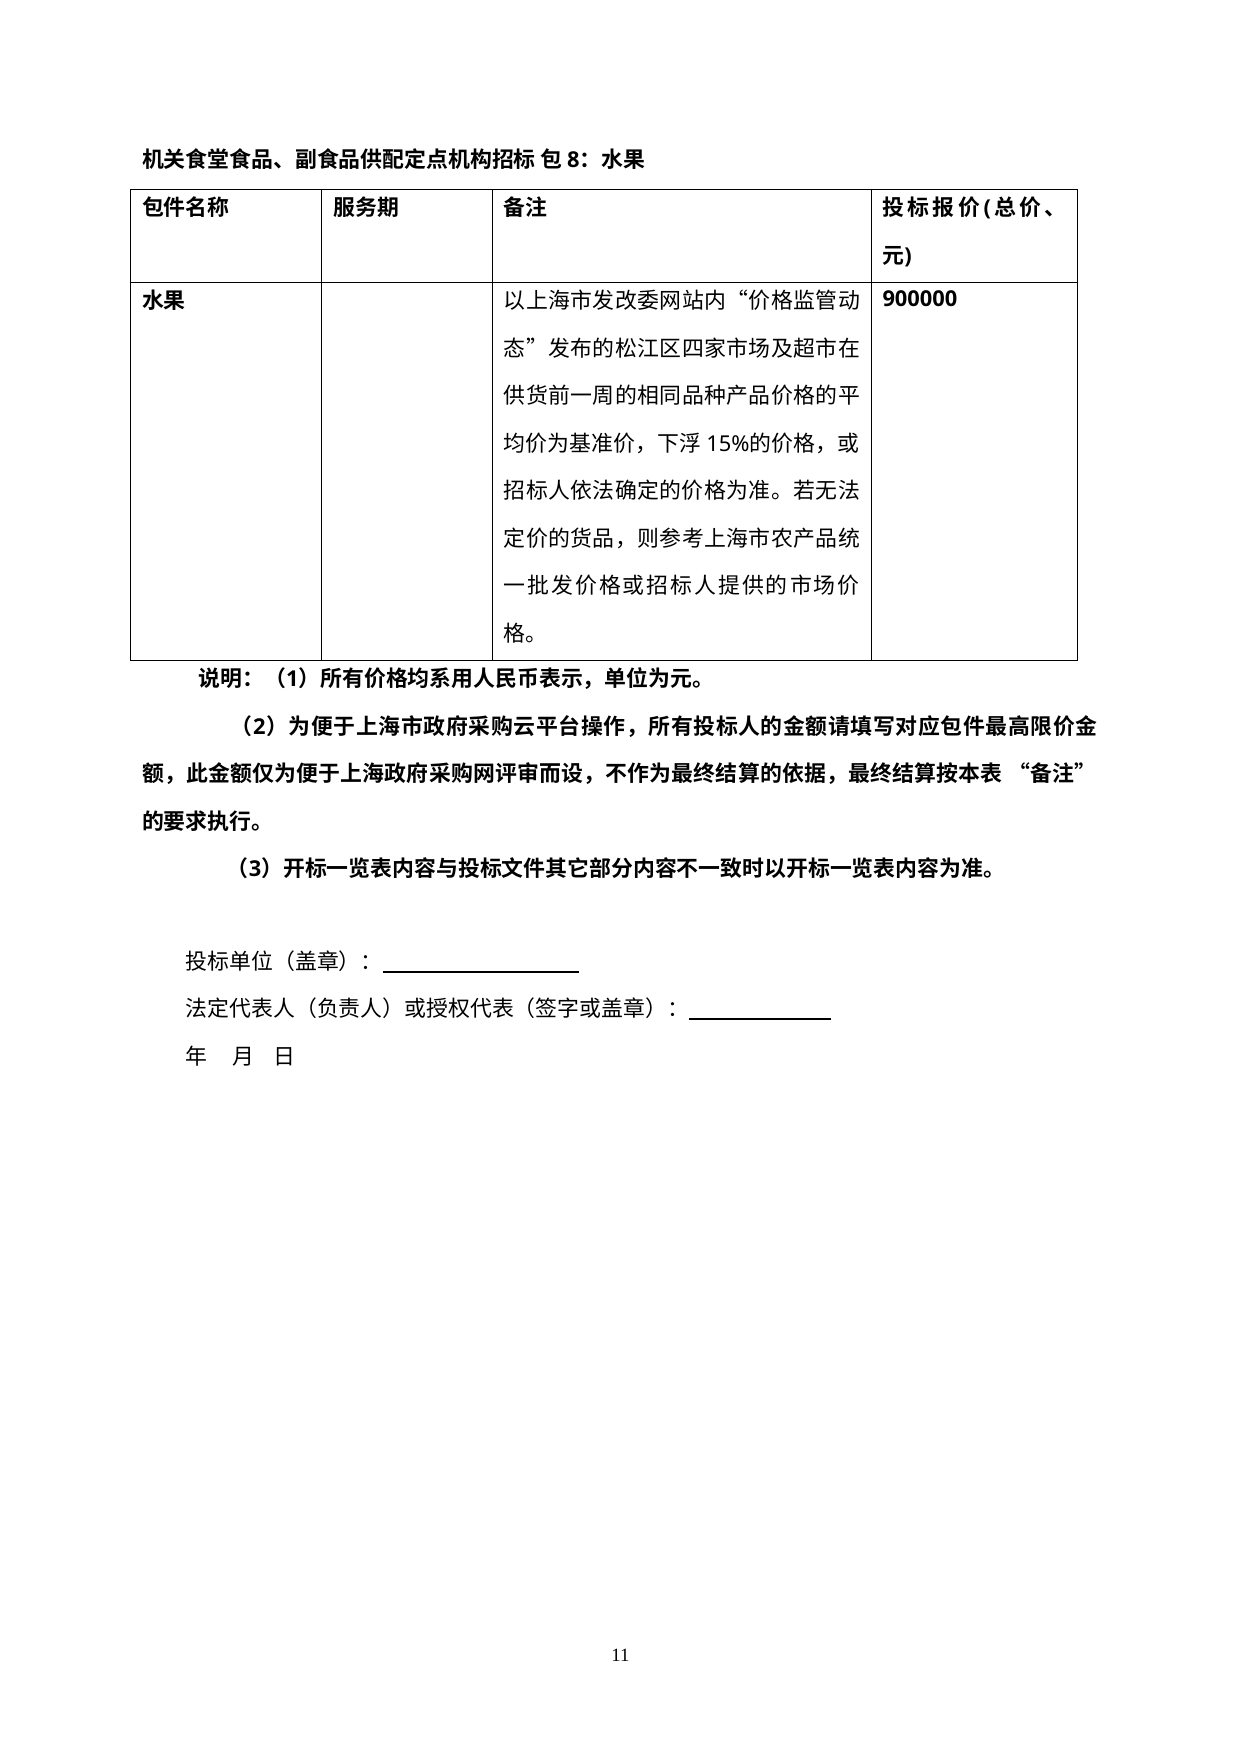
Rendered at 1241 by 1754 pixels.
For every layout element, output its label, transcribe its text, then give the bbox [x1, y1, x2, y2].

text （3）开标一览表内容与投标文件其它部分内容不一致时以开标一览表内容为准。 [142, 851, 1098, 883]
table_header 备注 [493, 190, 871, 282]
text （2）为便于上海市政府采购云平台操作，所有投标人的金额请填写对应包件最高限价金额，此金额仅为便于上海政府采购网评审而设，不作为最终结算的依据，最终结算按本表 “备注”的要求执行。 [142, 709, 1098, 836]
table_cell [322, 283, 492, 660]
text 年 月 日 [142, 1039, 1098, 1070]
table_cell 水果 [131, 283, 321, 660]
text 说明：（1）所有价格均系用人民币表示，单位为元。 [142, 661, 1098, 693]
table_cell 900000 [872, 283, 1077, 660]
table_header 投标报价(总价、元) [872, 190, 1077, 282]
table_header 服务期 [322, 190, 492, 282]
text 投标单位（盖章）： [142, 944, 1098, 975]
text 机关食堂食品、副食品供配定点机构招标 包8：水果 [142, 142, 1098, 173]
table_header 包件名称 [131, 190, 321, 282]
table_cell 以上海市发改委网站内“价格监管动态”发布的松江区四家市场及超市在供货前一周的相同品种产品价格的平均价为基准价，下浮15%的价格，或招标人依法确定的价格为准。若无法定价的货品，则参考上海市农产品统一批发价格或招标人提供的市场价格。 [493, 283, 871, 660]
text 法定代表人（负责人）或授权代表（签字或盖章）： [142, 991, 1098, 1023]
